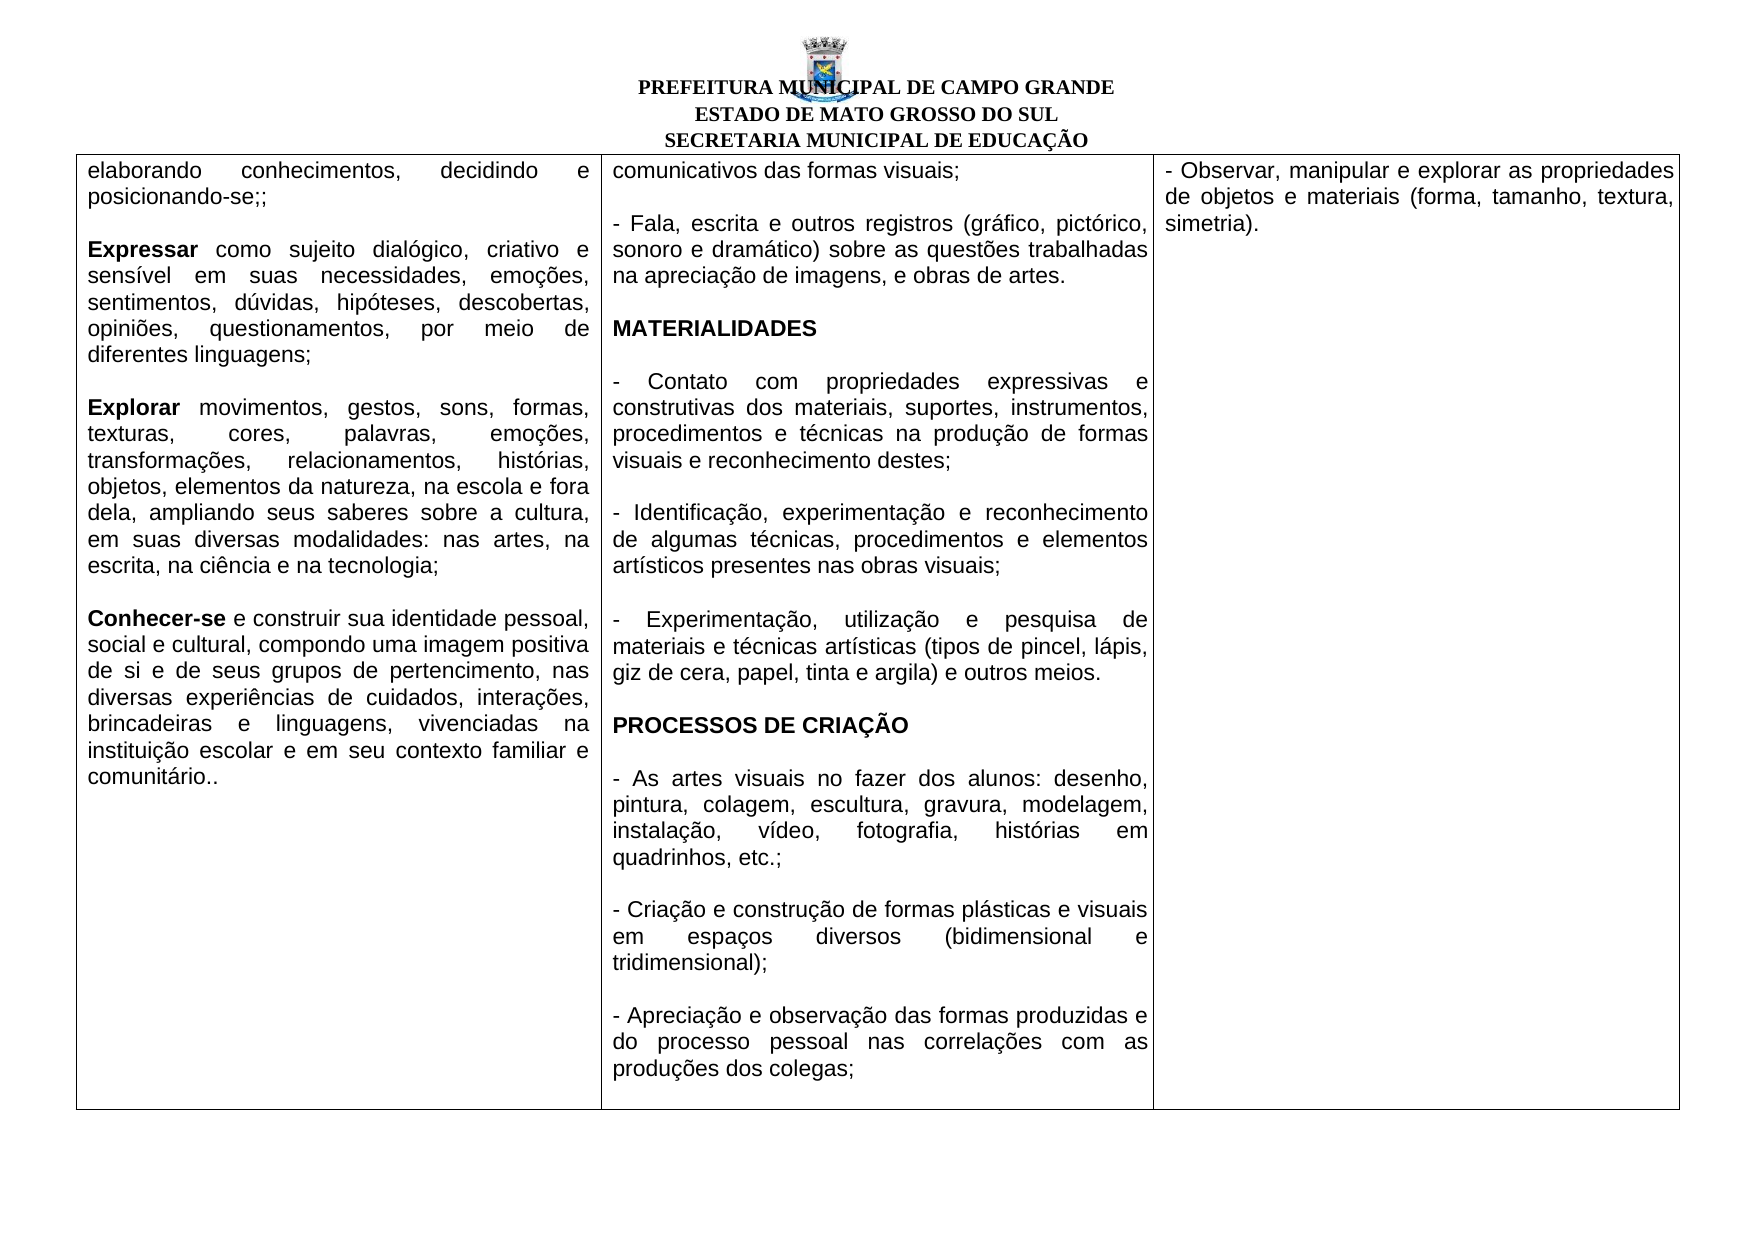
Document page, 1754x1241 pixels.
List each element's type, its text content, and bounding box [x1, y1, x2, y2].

picture [787, 30, 860, 113]
